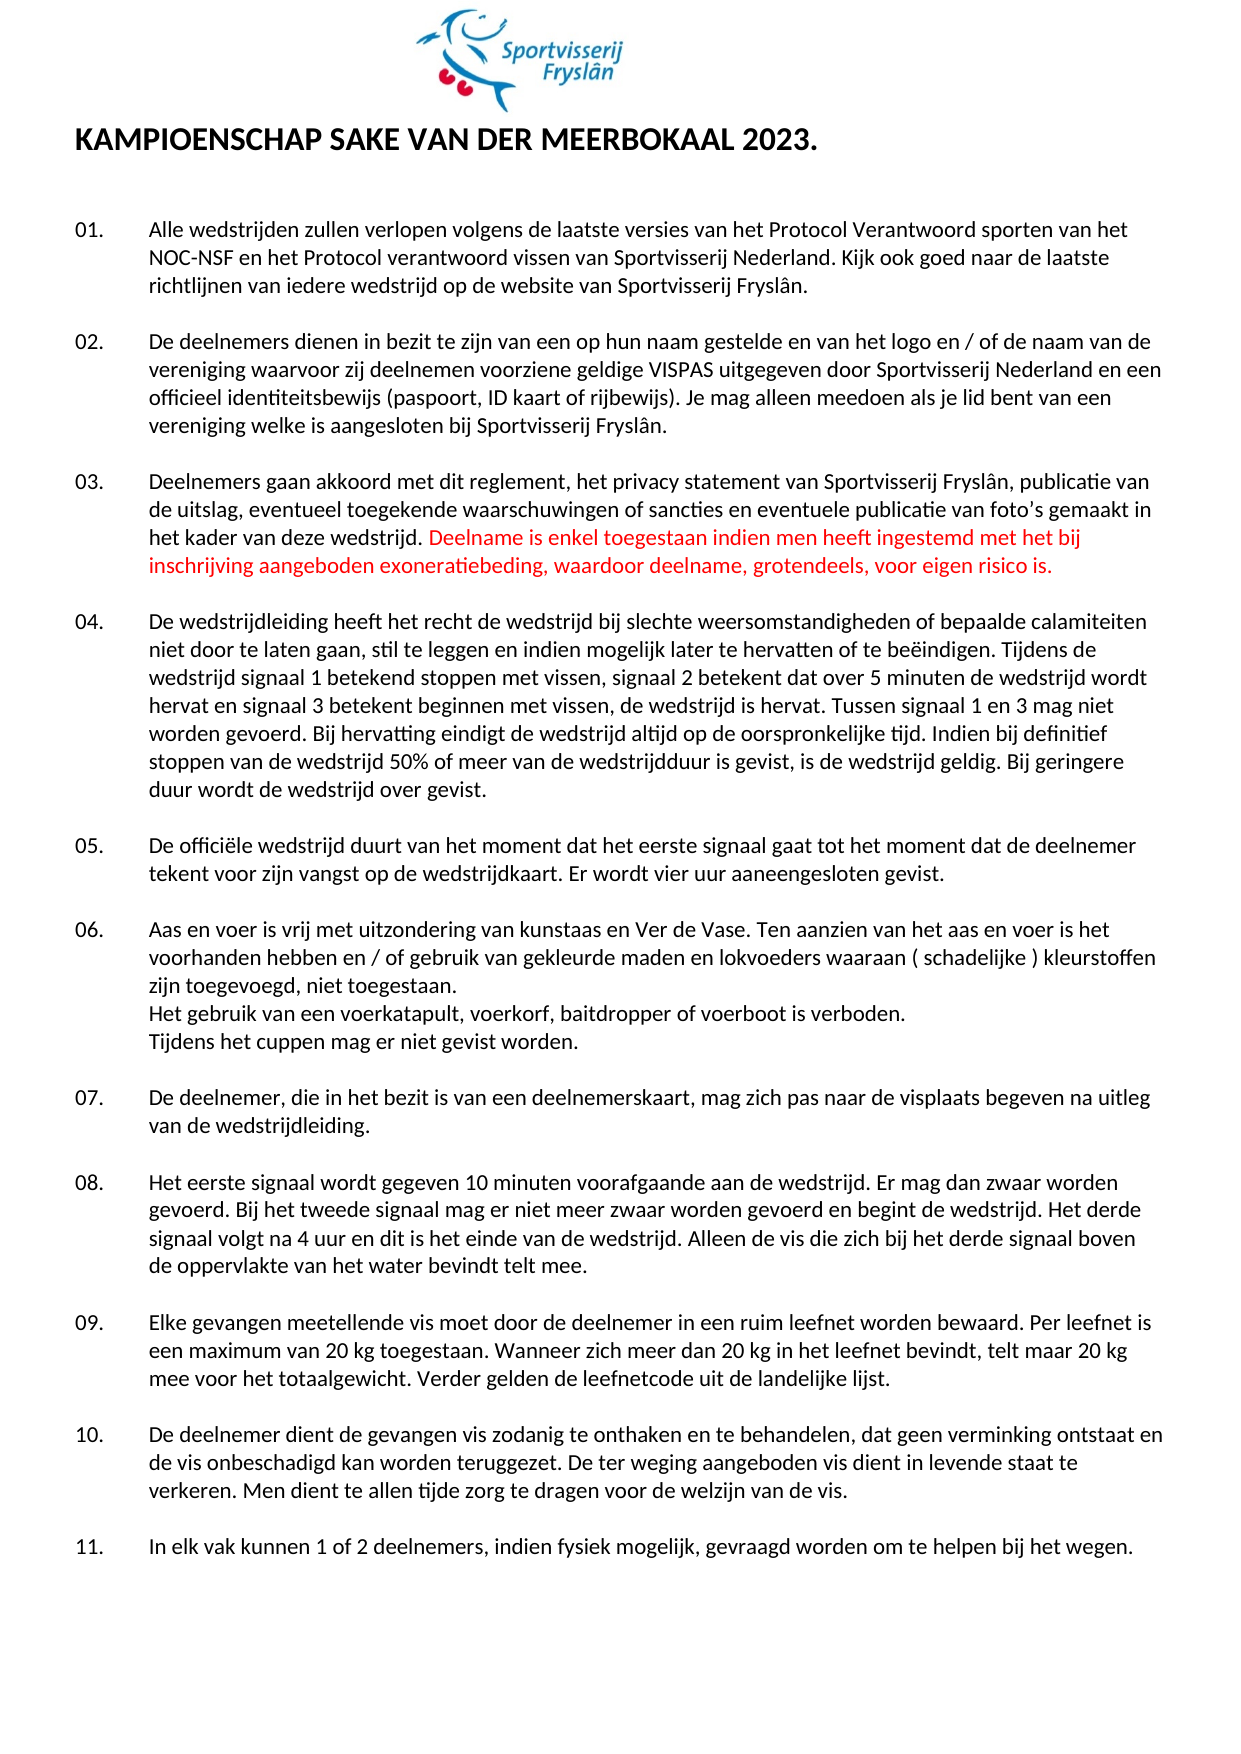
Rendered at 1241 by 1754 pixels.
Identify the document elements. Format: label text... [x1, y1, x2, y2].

picture [403, 0, 629, 116]
text 08. Het eerste signaal wordt gegeven 10 minuten voorafgaande aan de wedstrijd. Er mag dan zwaar worden gevoerd. Bij het tweede signaal mag er niet meer zwaar worden gevoerd en begint de wedstrijd. Het derde signaal volgt na 4 uur en dit is het einde van de wedstrijd. Alleen de vis die zich bij het derde signaal boven de oppervlakte van het water bevindt telt mee. [75, 1168, 1165, 1280]
text 01. Alle wedstrijden zullen verlopen volgens de laatste versies van het Protocol Verantwoord sporten van het NOC-NSF en het Protocol verantwoord vissen van Sportvisserij Nederland. Kijk ook goed naar de laatste richtlijnen van iedere wedstrijd op de website van Sportvisserij Fryslân. [75, 215, 1165, 299]
text 09. Elke gevangen meetellende vis moet door de deelnemer in een ruim leefnet worden bewaard. Per leefnet is een maximum van 20 kg toegestaan. Wanneer zich meer dan 20 kg in het leefnet bevindt, telt maar 20 kg mee voor het totaalgewicht. Verder gelden de leefnetcode uit de landelijke lijst. [75, 1308, 1165, 1392]
text 06. Aas en voer is vrij met uitzondering van kunstaas en Ver de Vase. Ten aanzien van het aas en voer is het voorhanden hebben en / of gebruik van gekleurde maden en lokvoeders waaraan ( schadelijke ) kleurstoffen zijn toegevoegd, niet toegestaan. [75, 915, 1165, 999]
text 03. Deelnemers gaan akkoord met dit reglement, het privacy statement van Sportvisserij Fryslân, publicatie van de uitslag, eventueel toegekende waarschuwingen of sancties en eventuele publicatie van foto’s gemaakt in het kader van deze wedstrijd. Deelname is enkel toegestaan indien men heeft ingestemd met het bij inschrijving aangeboden exoneratiebeding, waardoor deelname, grotendeels, voor eigen risico is. [75, 467, 1165, 579]
text 10. De deelnemer dient de gevangen vis zodanig te onthaken en te behandelen, dat geen verminking ontstaat en de vis onbeschadigd kan worden teruggezet. De ter weging aangeboden vis dient in levende staat te verkeren. Men dient te allen tijde zorg te dragen voor de welzijn van de vis. [75, 1420, 1165, 1504]
text Tijdens het cuppen mag er niet gevist worden. [148, 1027, 1165, 1056]
text 07. De deelnemer, die in het bezit is van een deelnemerskaart, mag zich pas naar de visplaats begeven na uitleg van de wedstrijdleiding. [75, 1083, 1165, 1139]
text Het gebruik van een voerkatapult, voerkorf, baitdropper of voerboot is verboden. [148, 999, 1165, 1027]
text 02. De deelnemers dienen in bezit te zijn van een op hun naam gestelde en van het logo en / of de naam van de vereniging waarvoor zij deelnemen voorziene geldige VISPAS uitgegeven door Sportvisserij Nederland en een officieel identiteitsbewijs (paspoort, ID kaart of rijbewijs). Je mag alleen meedoen als je lid bent van een vereniging welke is aangesloten bij Sportvisserij Fryslân. [75, 327, 1165, 439]
text 04. De wedstrijdleiding heeft het recht de wedstrijd bij slechte weersomstandigheden of bepaalde calamiteiten niet door te laten gaan, stil te leggen en indien mogelijk later te hervatten of te beëindigen. Tijdens de wedstrijd signaal 1 betekend stoppen met vissen, signaal 2 betekent dat over 5 minuten de wedstrijd wordt hervat en signaal 3 betekent beginnen met vissen, de wedstrijd is hervat. Tussen signaal 1 en 3 mag niet worden gevoerd. Bij hervatting eindigt de wedstrijd altijd op de oorspronkelijke tijd. Indien bij definitief stoppen van de wedstrijd 50% of meer van de wedstrijdduur is gevist, is de wedstrijd geldig. Bij geringere duur wordt de wedstrijd over gevist. [75, 607, 1165, 803]
text 05. De officiële wedstrijd duurt van het moment dat het eerste signaal gaat tot het moment dat de deelnemer tekent voor zijn vangst op de wedstrijdkaart. Er wordt vier uur aaneengesloten gevist. [75, 831, 1165, 887]
text 11. In elk vak kunnen 1 of 2 deelnemers, indien fysiek mogelijk, gevraagd worden om te helpen bij het wegen. [75, 1532, 1165, 1560]
text KAMPIOENSCHAP SAKE VAN DER MEERBOKAAL 2023. [75, 118, 1165, 159]
